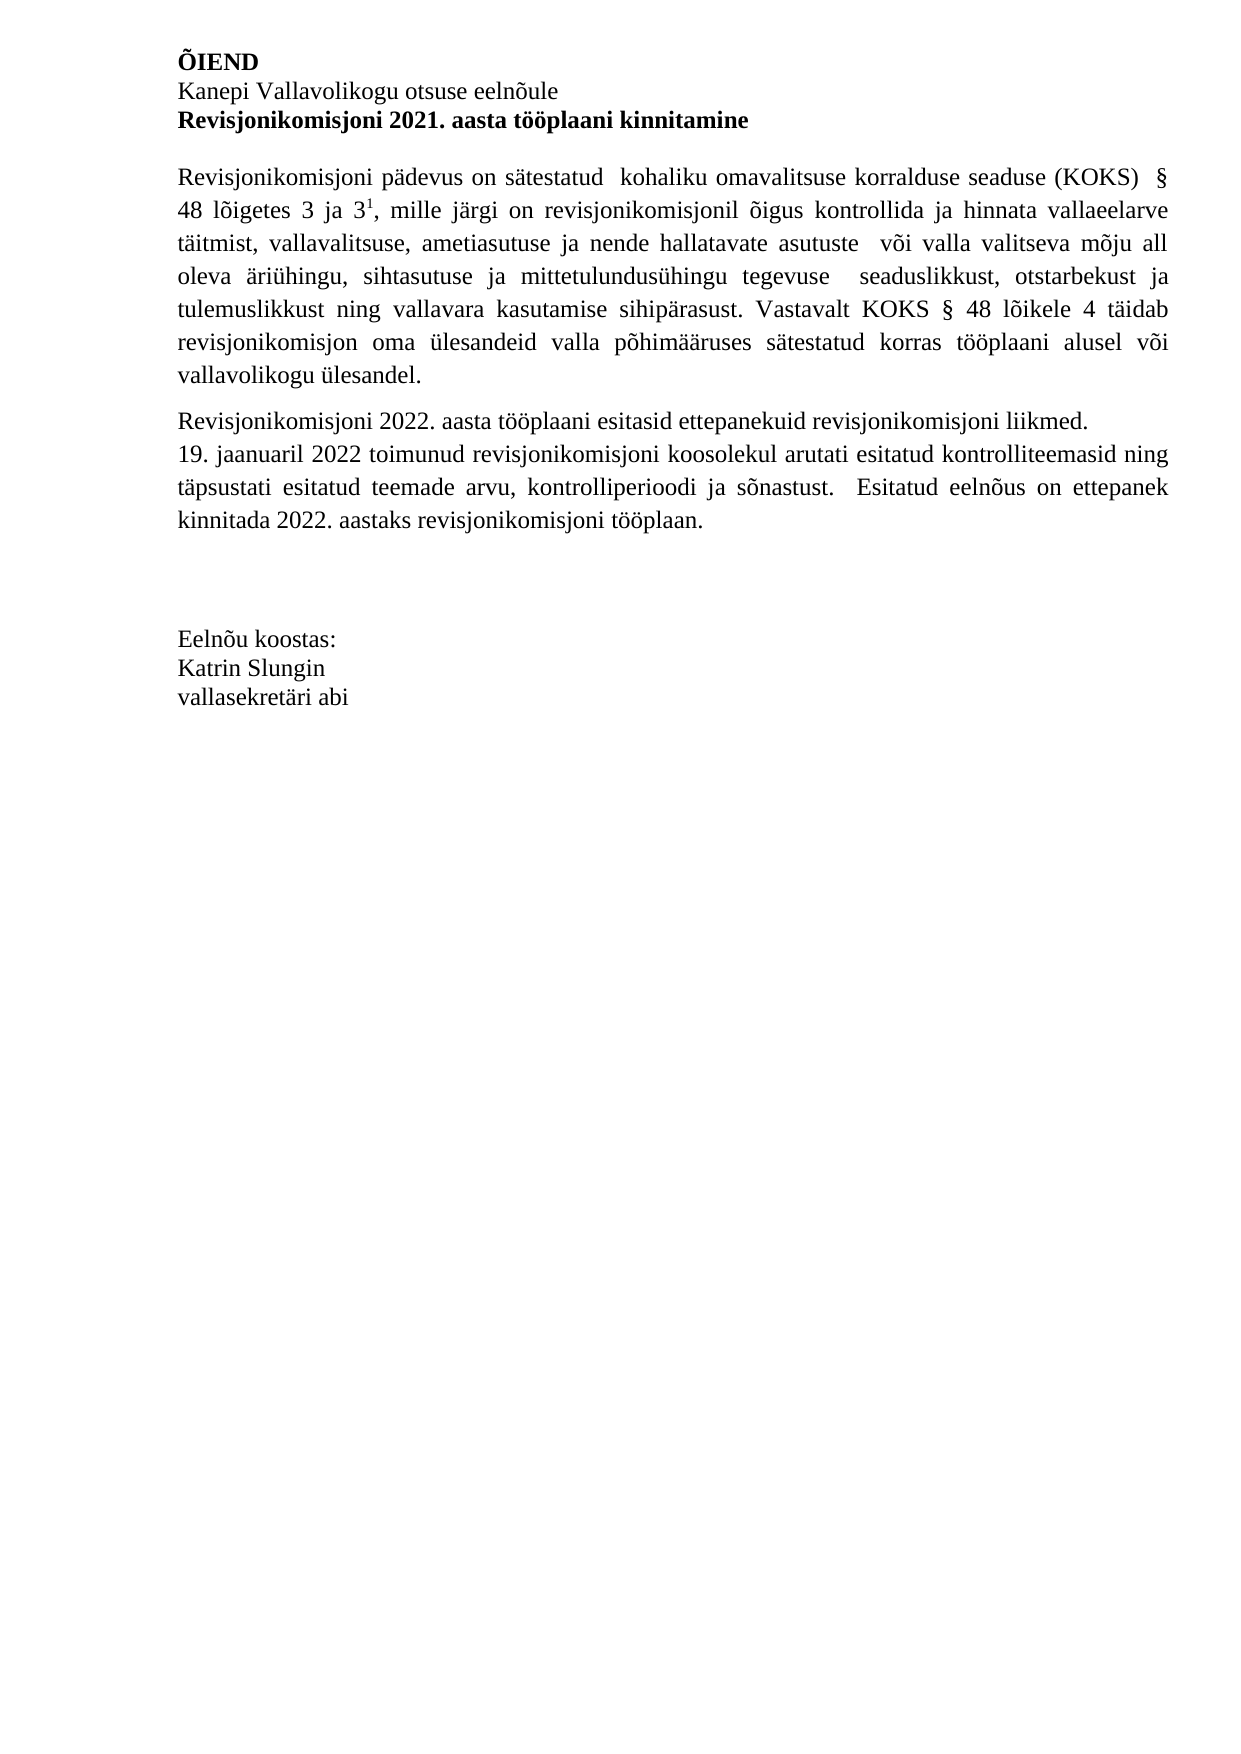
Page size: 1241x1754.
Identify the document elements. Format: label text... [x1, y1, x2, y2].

text Revisjonikomisjoni 2021. aasta tööplaani kinnitamine [177, 105, 1169, 133]
text vallasekretäri abi [177, 682, 1169, 711]
text Eelnõu koostas: Katrin Slungin [177, 624, 1169, 682]
text Kanepi Vallavolikogu otsuse eelnõule [177, 76, 1169, 105]
text Revisjonikomisjoni 2022. aasta tööplaani esitasid ettepanekuid revisjonikomisjoni liikmed. [177, 406, 1169, 435]
text 19. jaanuaril 2022 toimunud revisjonikomisjoni koosolekul arutati esitatud kontrolliteemasid ning täpsustati esitatud teemade arvu, kontrolliperioodi ja sõnastust. Esitatud eelnõus on ettepanek kinnitada 2022. aastaks revisjonikomisjoni tööplaan. [177, 439, 1169, 534]
text ÕIEND [177, 47, 1169, 76]
text Revisjonikomisjoni pädevus on sätestatud kohaliku omavalitsuse korralduse seaduse (KOKS) § 48 lõigetes 3 ja 31, mille järgi on revisjonikomisjonil õigus kontrollida ja hinnata vallaeelarve täitmist, vallavalitsuse, ametiasutuse ja nende hallatavate asutuste või valla valitseva mõju all oleva äriühingu, sihtasutuse ja mittetulundusühingu tegevuse seaduslikkust, otstarbekust ja tulemuslikkust ning vallavara kasutamise sihipärasust. Vastavalt KOKS § 48 lõikele 4 täidab revisjonikomisjon oma ülesandeid valla põhimääruses sätestatud korras tööplaani alusel või vallavolikogu ülesandel. [177, 162, 1169, 389]
